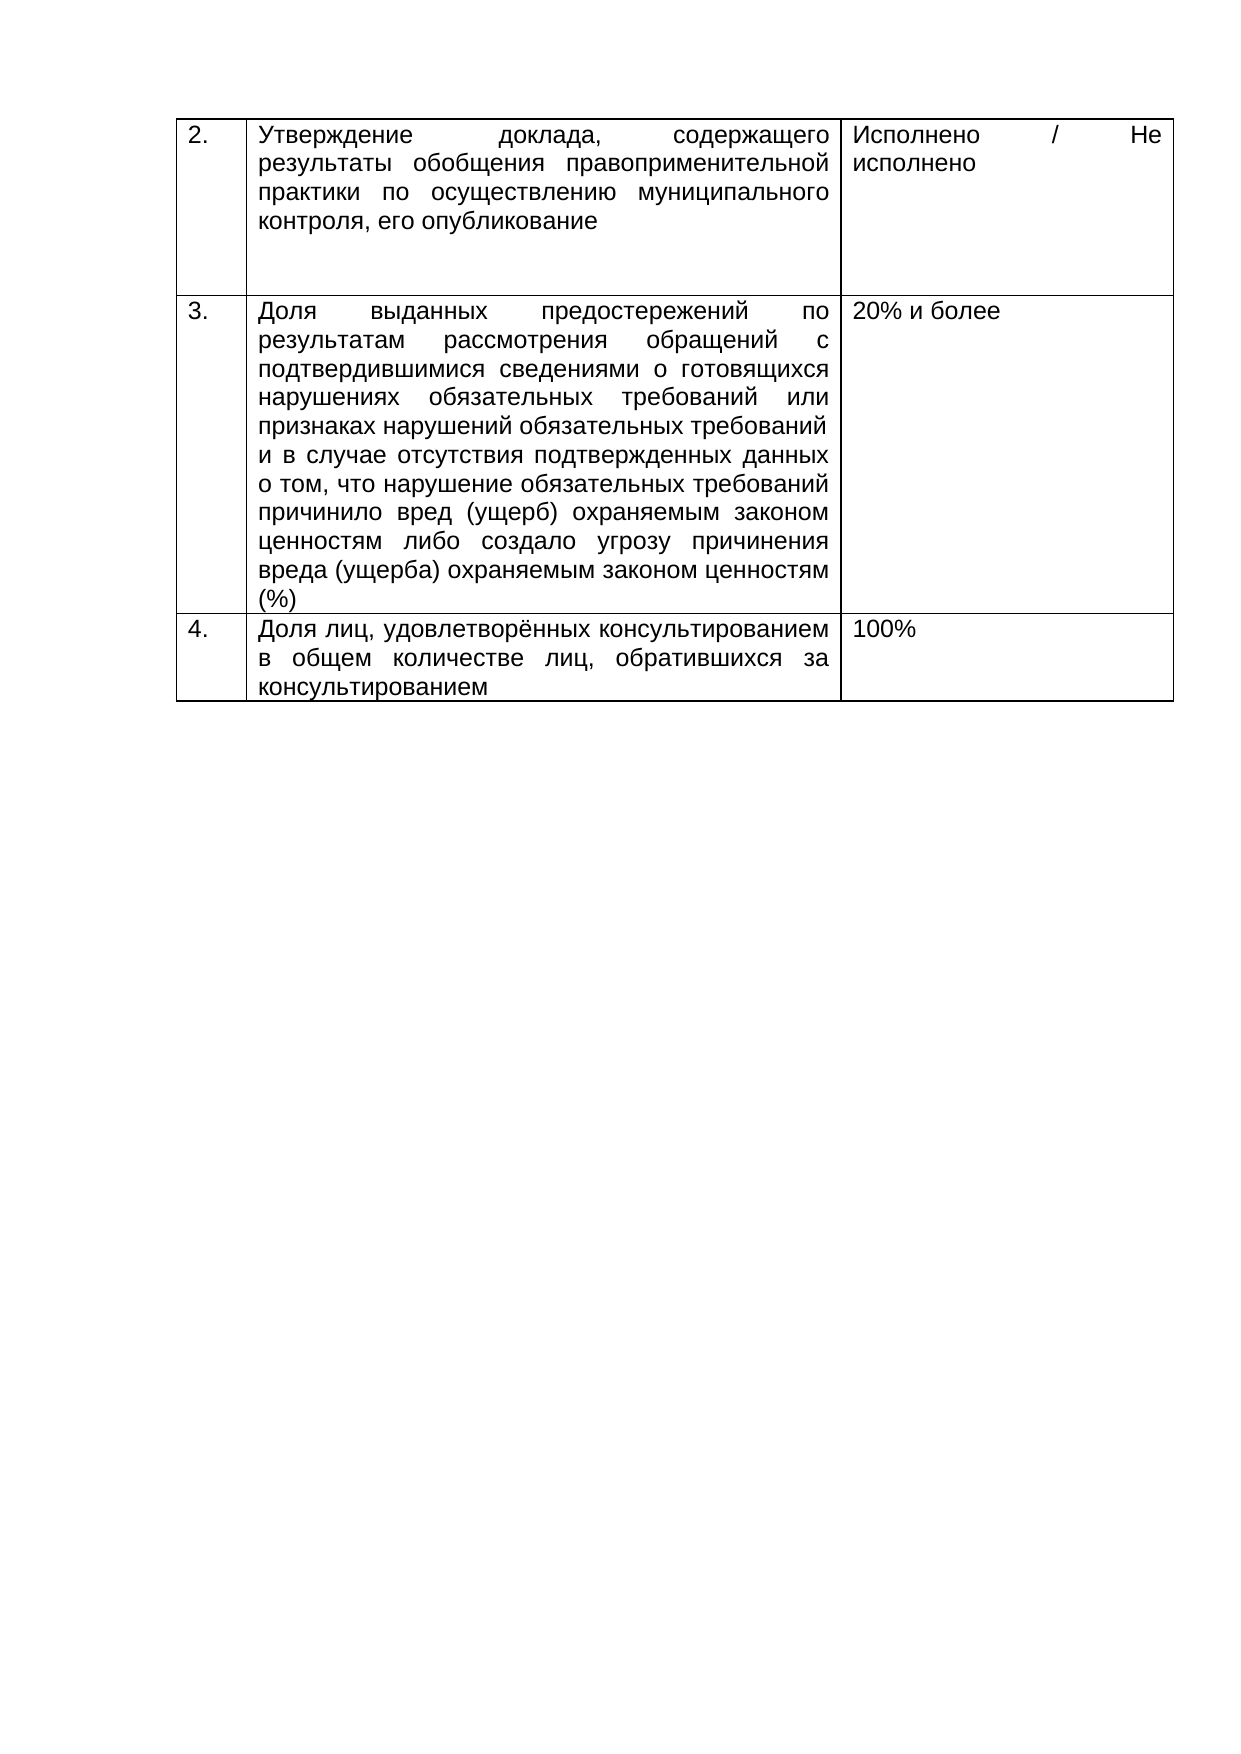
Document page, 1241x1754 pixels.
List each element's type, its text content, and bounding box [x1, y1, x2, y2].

table_cell Доля выданных предостережений по результатам рассмотрения обращений с подтвердившимися сведениями о готовящихся нарушениях обязательных требований или признаках нарушений обязательных требований и в случае отсутствия подтвержденных данных о том, что нарушение обязательных требований причинило вред (ущерб) охраняемым законом ценностям либо создало угрозу причинения вреда (ущерба) охраняемым законом ценностям (%) [247, 296, 840, 612]
table_cell 20% и более [842, 296, 1173, 612]
table_cell Доля лиц, удовлетворённых консультированием в общем количестве лиц, обратившихся за консультированием [247, 614, 840, 700]
table_cell 3. [177, 296, 246, 612]
table_cell 4. [177, 614, 246, 700]
table_cell 2. [177, 120, 246, 294]
table_cell 100% [842, 614, 1173, 700]
table_cell Утверждение доклада, содержащего результаты обобщения правоприменительной практики по осуществлению муниципального контроля, его опубликование [247, 120, 840, 294]
table_cell Исполнено / Не исполнено [842, 120, 1173, 294]
